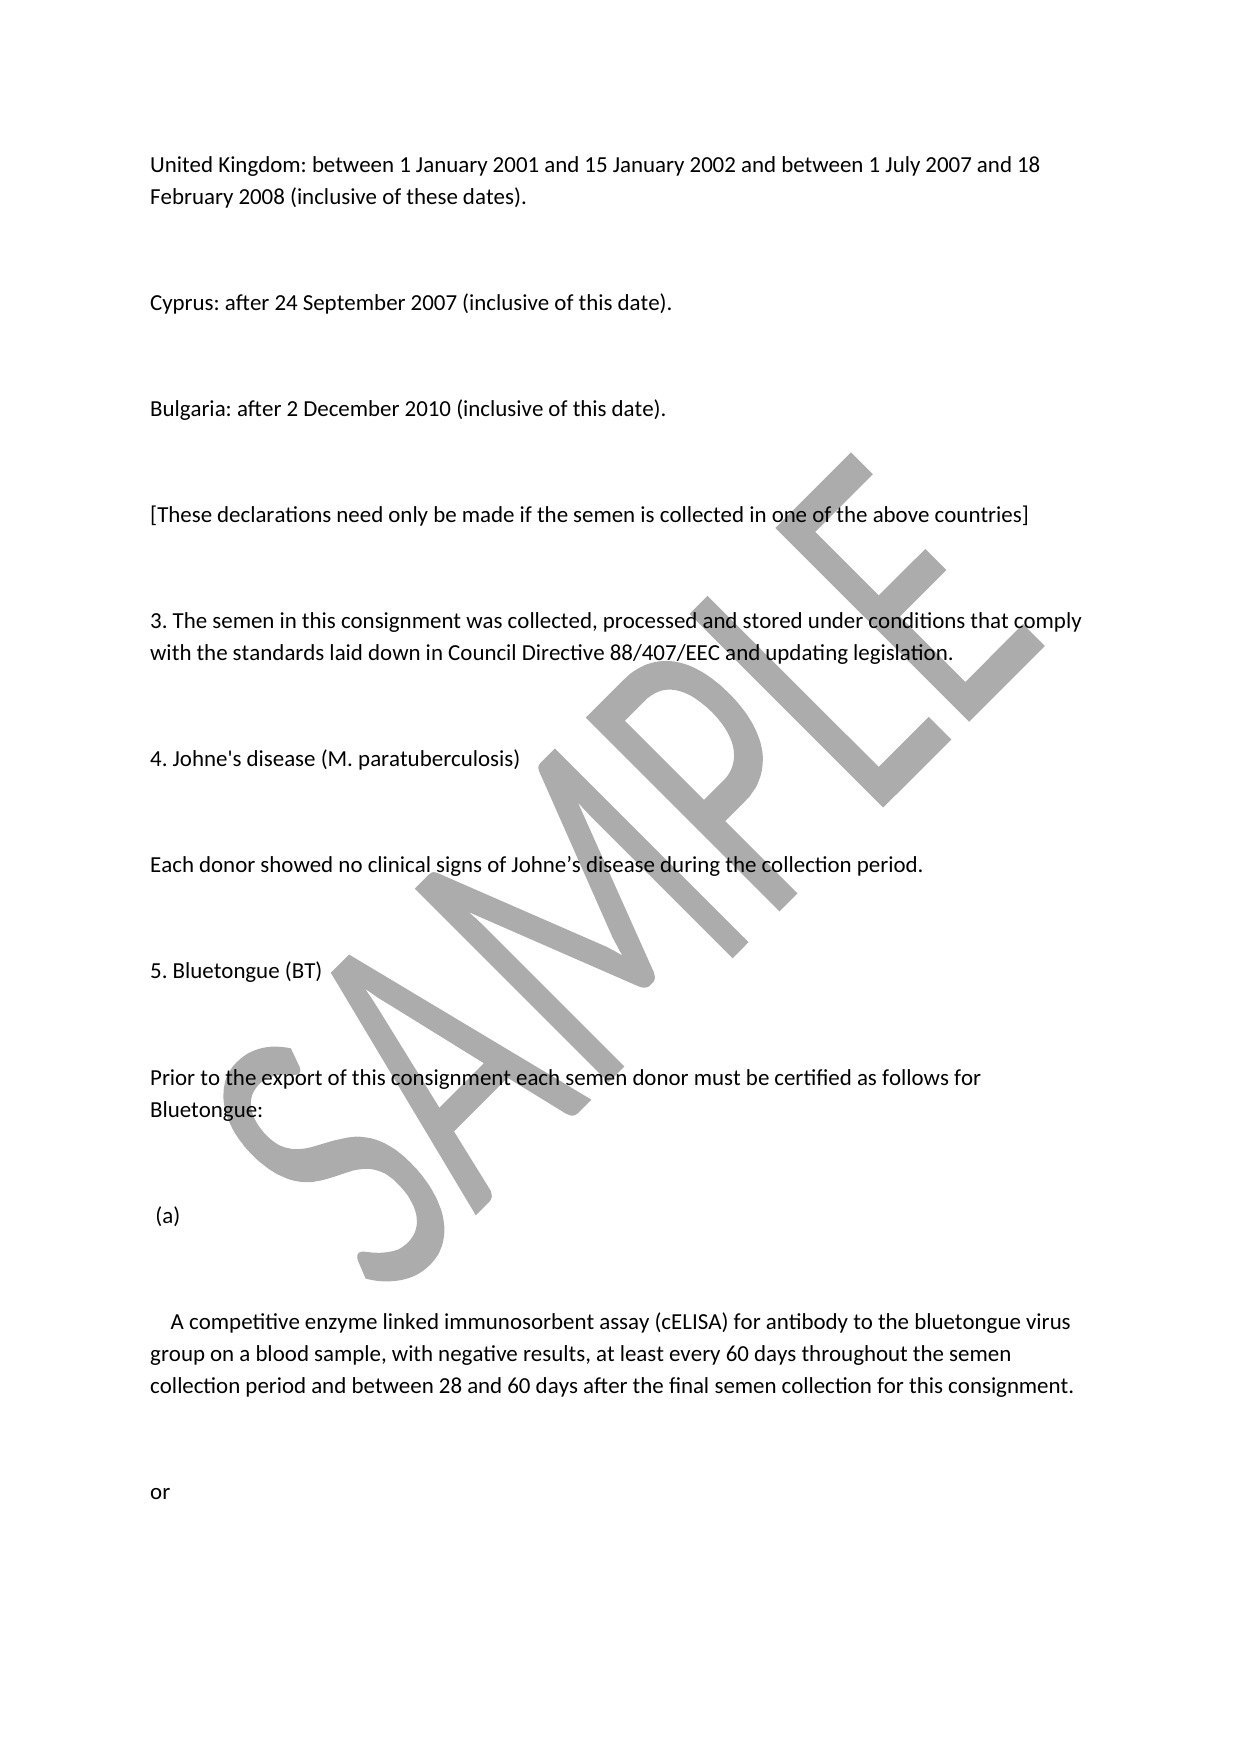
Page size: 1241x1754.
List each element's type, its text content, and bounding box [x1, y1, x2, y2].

text Cyprus: after 24 September 2007 (inclusive of this date). [150, 288, 1090, 316]
text Bulgaria: after 2 December 2010 (inclusive of this date). [150, 394, 1090, 422]
text (a) [150, 1201, 1090, 1229]
text 4. Johne's disease (M. paratuberculosis) [150, 744, 1090, 773]
text Each donor showed no clinical signs of Johne’s disease during the collection period. [150, 851, 1090, 879]
text Prior to the export of this consignment each semen donor must be certified as follows for Bluetongue: [150, 1063, 1090, 1123]
text or [150, 1477, 1090, 1505]
text United Kingdom: between 1 January 2001 and 15 January 2002 and between 1 July 2007 and 18 February 2008 (inclusive of these dates). [150, 150, 1090, 210]
text [These declarations need only be made if the semen is collected in one of the above countries] [150, 500, 1090, 528]
text 5. Bluetongue (BT) [150, 957, 1090, 985]
text 3. The semen in this consignment was collected, processed and stored under conditions that comply with the standards laid down in Council Directive 88/407/EEC and updating legislation. [150, 606, 1090, 667]
text A competitive enzyme linked immunosorbent assay (cELISA) for antibody to the bluetongue virus group on a blood sample, with negative results, at least every 60 days throughout the semen collection period and between 28 and 60 days after the final semen collection for this consignment. [150, 1307, 1090, 1399]
